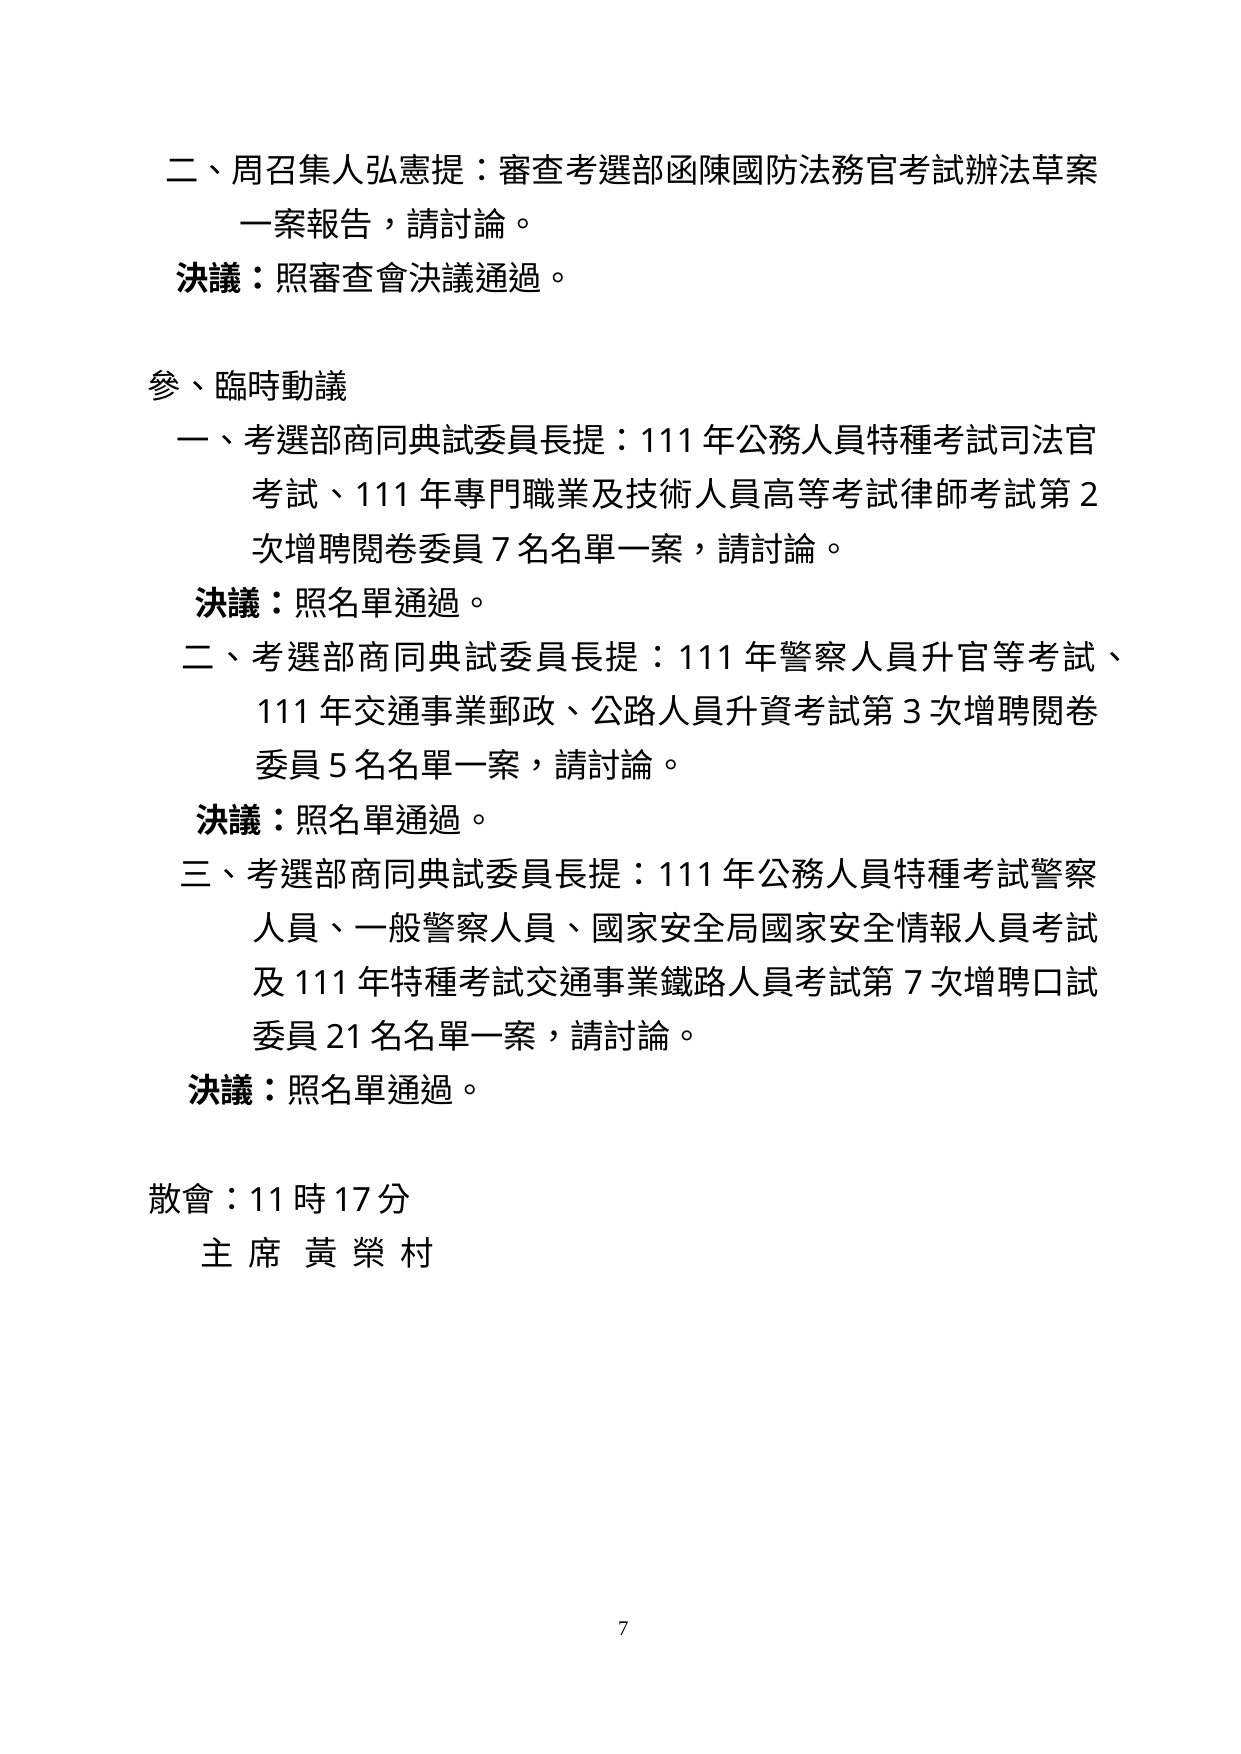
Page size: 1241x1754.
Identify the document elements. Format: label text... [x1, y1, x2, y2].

text 決議：照名單通過。 [168, 571, 1098, 625]
text 主 席 黃 榮 村 [148, 1221, 1098, 1275]
text 決議：照名單通過。 [152, 1058, 1098, 1112]
text 決議：照審查會決議通過。 [140, 246, 1098, 300]
text 決議：照名單通過。 [169, 787, 1098, 842]
text 散會：11時17分 [148, 1167, 1098, 1221]
text 三、考選部商同典試委員長提：111年公務人員特種考試警察人員、一般警察人員、國家安全局國家安全情報人員考試及111年特種考試交通事業鐵路人員考試第7次增聘口試委員21名名單一案，請討論。 [169, 842, 1098, 1058]
text 一、考選部商同典試委員長提：111年公務人員特種考試司法官考試、111年專門職業及技術人員高等考試律師考試第2次增聘閱卷委員7名名單一案，請討論。 [168, 408, 1098, 571]
text 二、周召集人弘憲提：審查考選部函陳國防法務官考試辦法草案一案報告，請討論。 [148, 137, 1098, 246]
text 參、臨時動議 [148, 354, 1098, 408]
text 二、考選部商同典試委員長提：111年警察人員升官等考試、111年交通事業郵政、公路人員升資考試第3次增聘閱卷委員5名名單一案，請討論。 [169, 625, 1098, 787]
